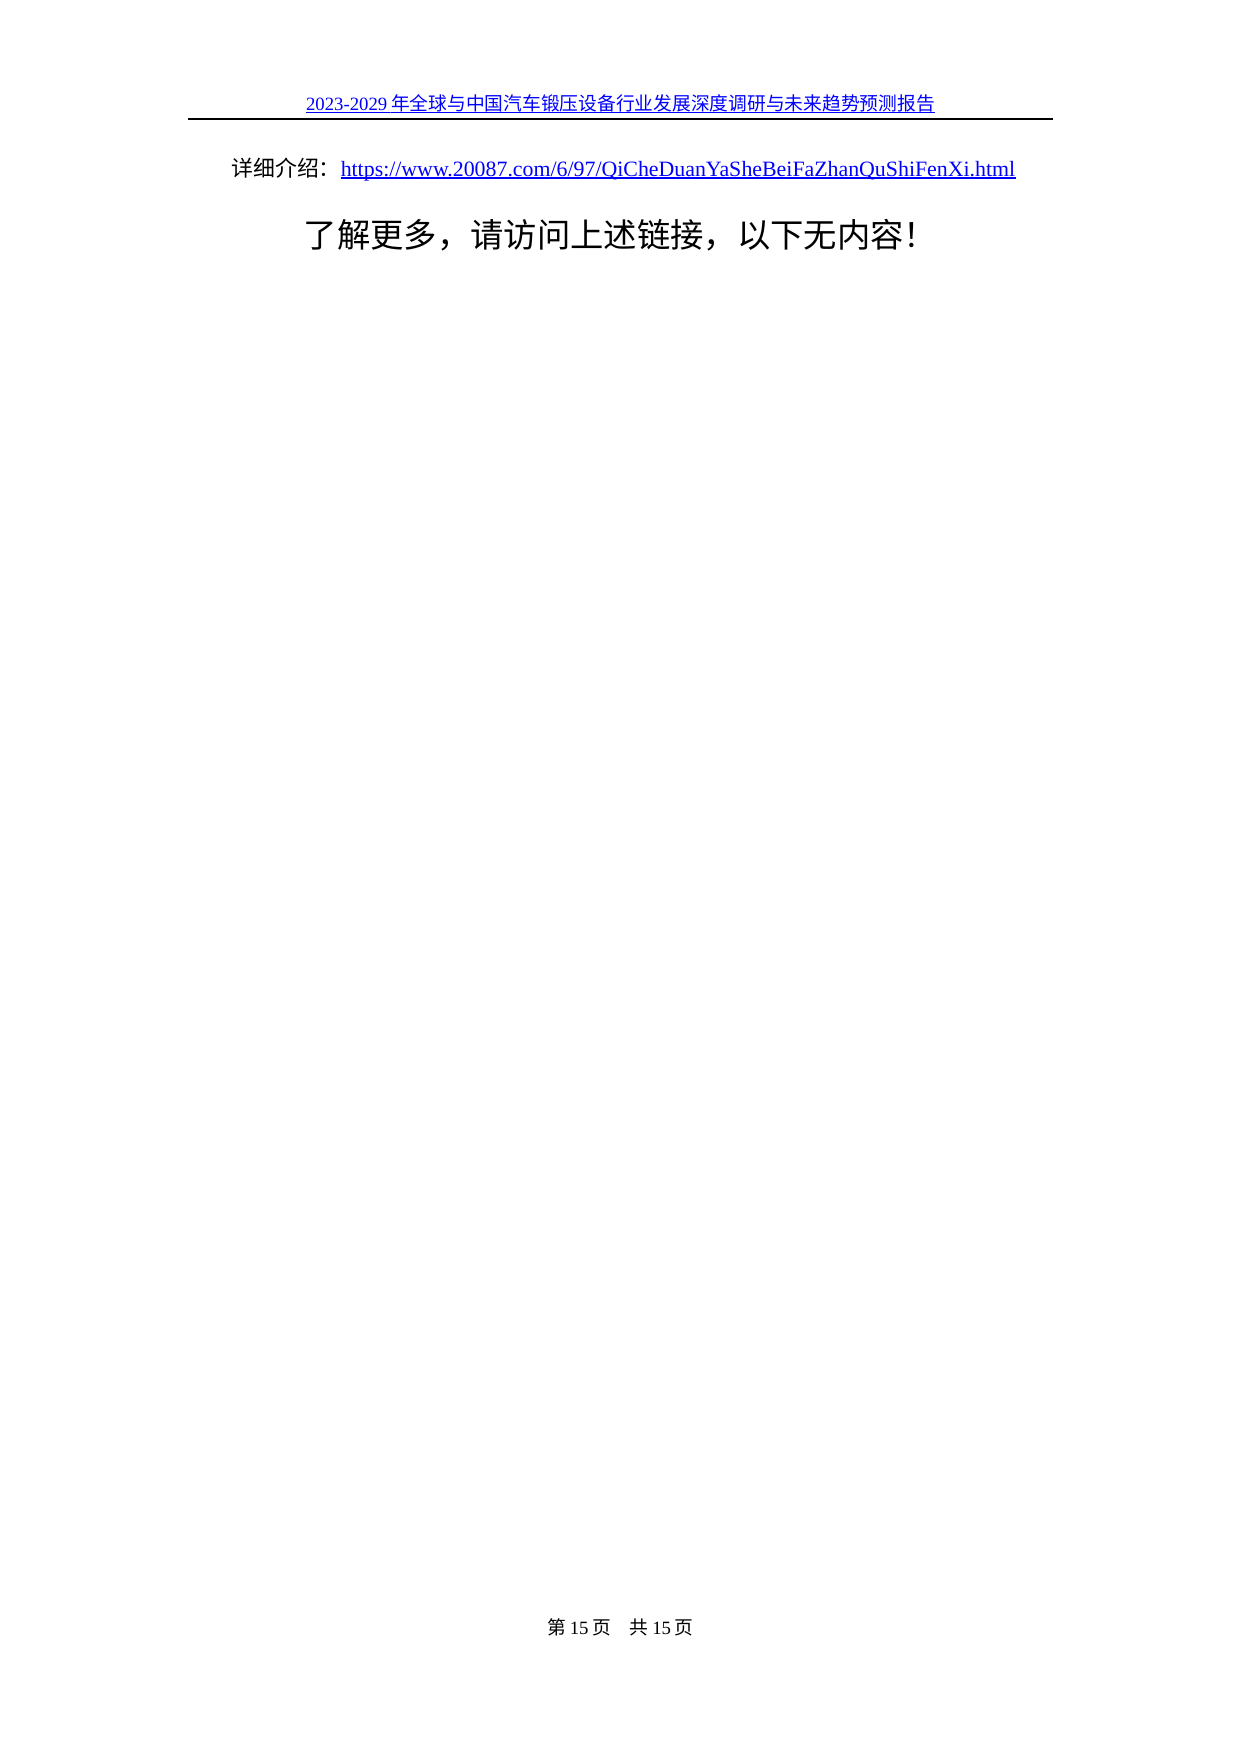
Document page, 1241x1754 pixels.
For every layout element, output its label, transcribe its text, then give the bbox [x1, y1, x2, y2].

title 了解更多，请访问上述链接，以下无内容！ [187, 200, 1053, 265]
text 详细介绍：https://www.20087.com/6/97/QiCheDuanYaSheBeiFaZhanQuShiFenXi.html [187, 150, 1053, 183]
